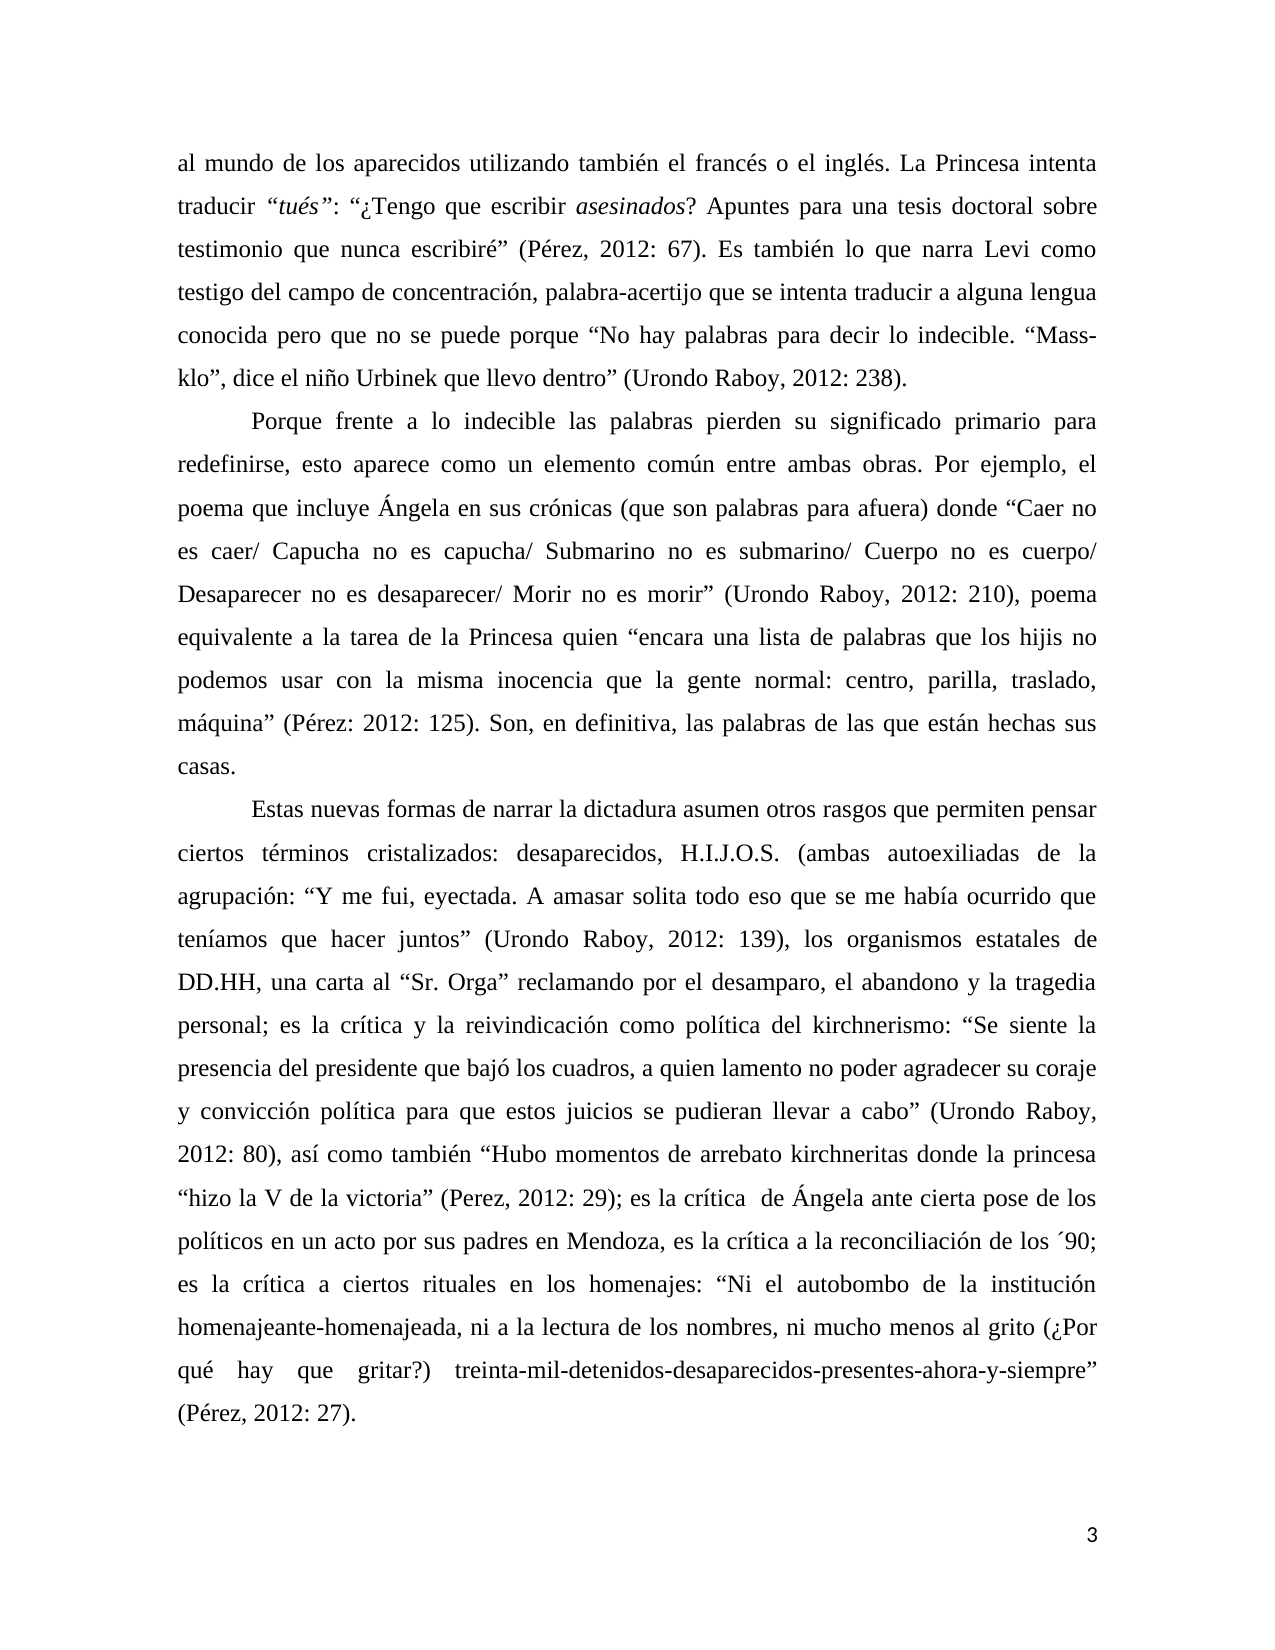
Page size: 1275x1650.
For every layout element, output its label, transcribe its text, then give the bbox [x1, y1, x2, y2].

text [177, 148, 1098, 392]
text Porque frente a lo indecible las palabras pierden su significado primario para redefinirse, esto aparece como un elemento común entre ambas obras. Por ejemplo, el poema que incluye Ángela en sus crónicas (que son palabras para afuera) donde “Caer no es caer/ Capucha no es capucha/ Submarino no es submarino/ Cuerpo no es cuerpo/ Desaparecer no es desaparecer/ Morir no es morir” (Urondo Raboy, 2012: 210), poema equivalente a la tarea de la Princesa quien “encara una lista de palabras que los hijis no podemos usar con la misma inocencia que la gente normal: centro, parilla, traslado, máquina” (Pérez: 2012: 125). Son, en definitiva, las palabras de las que están hechas sus casas. [177, 406, 1098, 780]
text Estas nuevas formas de narrar la dictadura asumen otros rasgos que permiten pensar ciertos términos cristalizados: desaparecidos, H.I.J.O.S. (ambas autoexiliadas de la agrupación: “Y me fui, eyectada. A amasar solita todo eso que se me había ocurrido que teníamos que hacer juntos” (Urondo Raboy, 2012: 139), los organismos estatales de DD.HH, una carta al “Sr. Orga” reclamando por el desamparo, el abandono y la tragedia personal; es la crítica y la reivindicación como política del kirchnerismo: “Se siente la presencia del presidente que bajó los cuadros, a quien lamento no poder agradecer su coraje y convicción política para que estos juicios se pudieran llevar a cabo” (Urondo Raboy, 2012: 80), así como también “Hubo momentos de arrebato kirchneritas donde la princesa “hizo la V de la victoria” (Perez, 2012: 29); es la crítica de Ángela ante cierta pose de los políticos en un acto por sus padres en Mendoza, es la crítica a la reconciliación de los ´90; es la crítica a ciertos rituales en los homenajes: “Ni el autobombo de la institución homenajeante-homenajeada, ni a la lectura de los nombres, ni mucho menos al grito (¿Por qué hay que gritar?) treinta-mil-detenidos-desaparecidos-presentes-ahora-y-siempre” (Pérez, 2012: 27). [177, 794, 1098, 1427]
